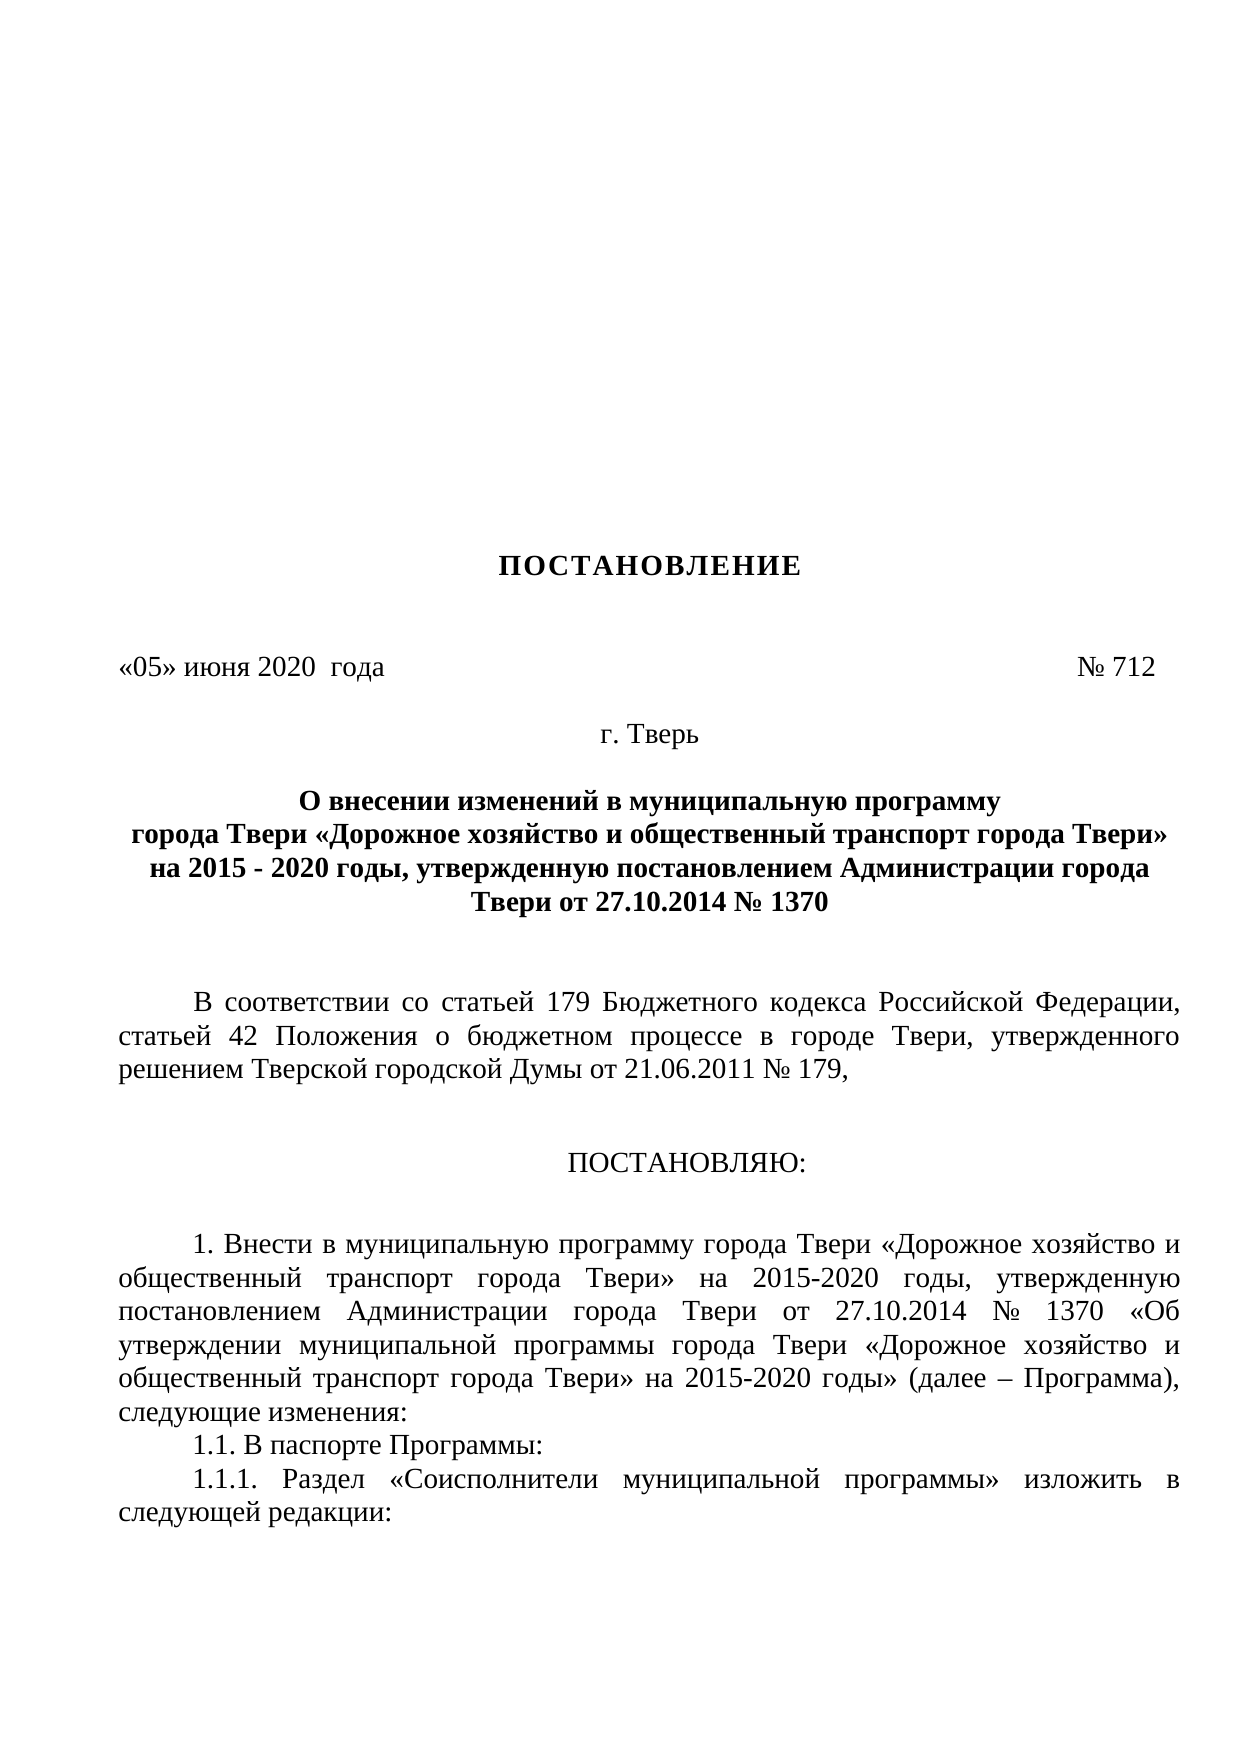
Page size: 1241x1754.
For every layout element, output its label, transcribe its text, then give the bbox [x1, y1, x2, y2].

text г. Тверь [118, 716, 1181, 749]
text ПОСТАНОВЛЯЮ: [118, 1145, 1181, 1178]
text О внесении изменений в муниципальную программу [118, 783, 1181, 817]
text города Твери «Дорожное хозяйство и общественный транспорт города Твери» на 2015 - 2020 годы, утвержденную постановлением Администрации города Твери от 27.10.2014 № 1370 [118, 817, 1181, 917]
text 1.1.1. Раздел «Соисполнители муниципальной программы» изложить в следующей редакции: [118, 1461, 1181, 1528]
text 1.1. В паспорте Программы: [118, 1427, 1181, 1461]
text В соответствии со статьей 179 Бюджетного кодекса Российской Федерации, статьей 42 Положения о бюджетном процессе в городе Твери, утвержденного решением Тверской городской Думы от 21.06.2011 № 179, [118, 984, 1181, 1085]
text «05» июня 2020 года № 712 [118, 649, 1181, 682]
text ПОСТАНОВЛЕНИЕ [118, 548, 1181, 582]
text 1. Внести в муниципальную программу города Твери «Дорожное хозяйство и общественный транспорт города Твери» на 2015-2020 годы, утвержденную постановлением Администрации города Твери от 27.10.2014 № 1370 «Об утверждении муниципальной программы города Твери «Дорожное хозяйство и общественный транспорт города Твери» на 2015-2020 годы» (далее – Программа), следующие изменения: [118, 1226, 1181, 1427]
